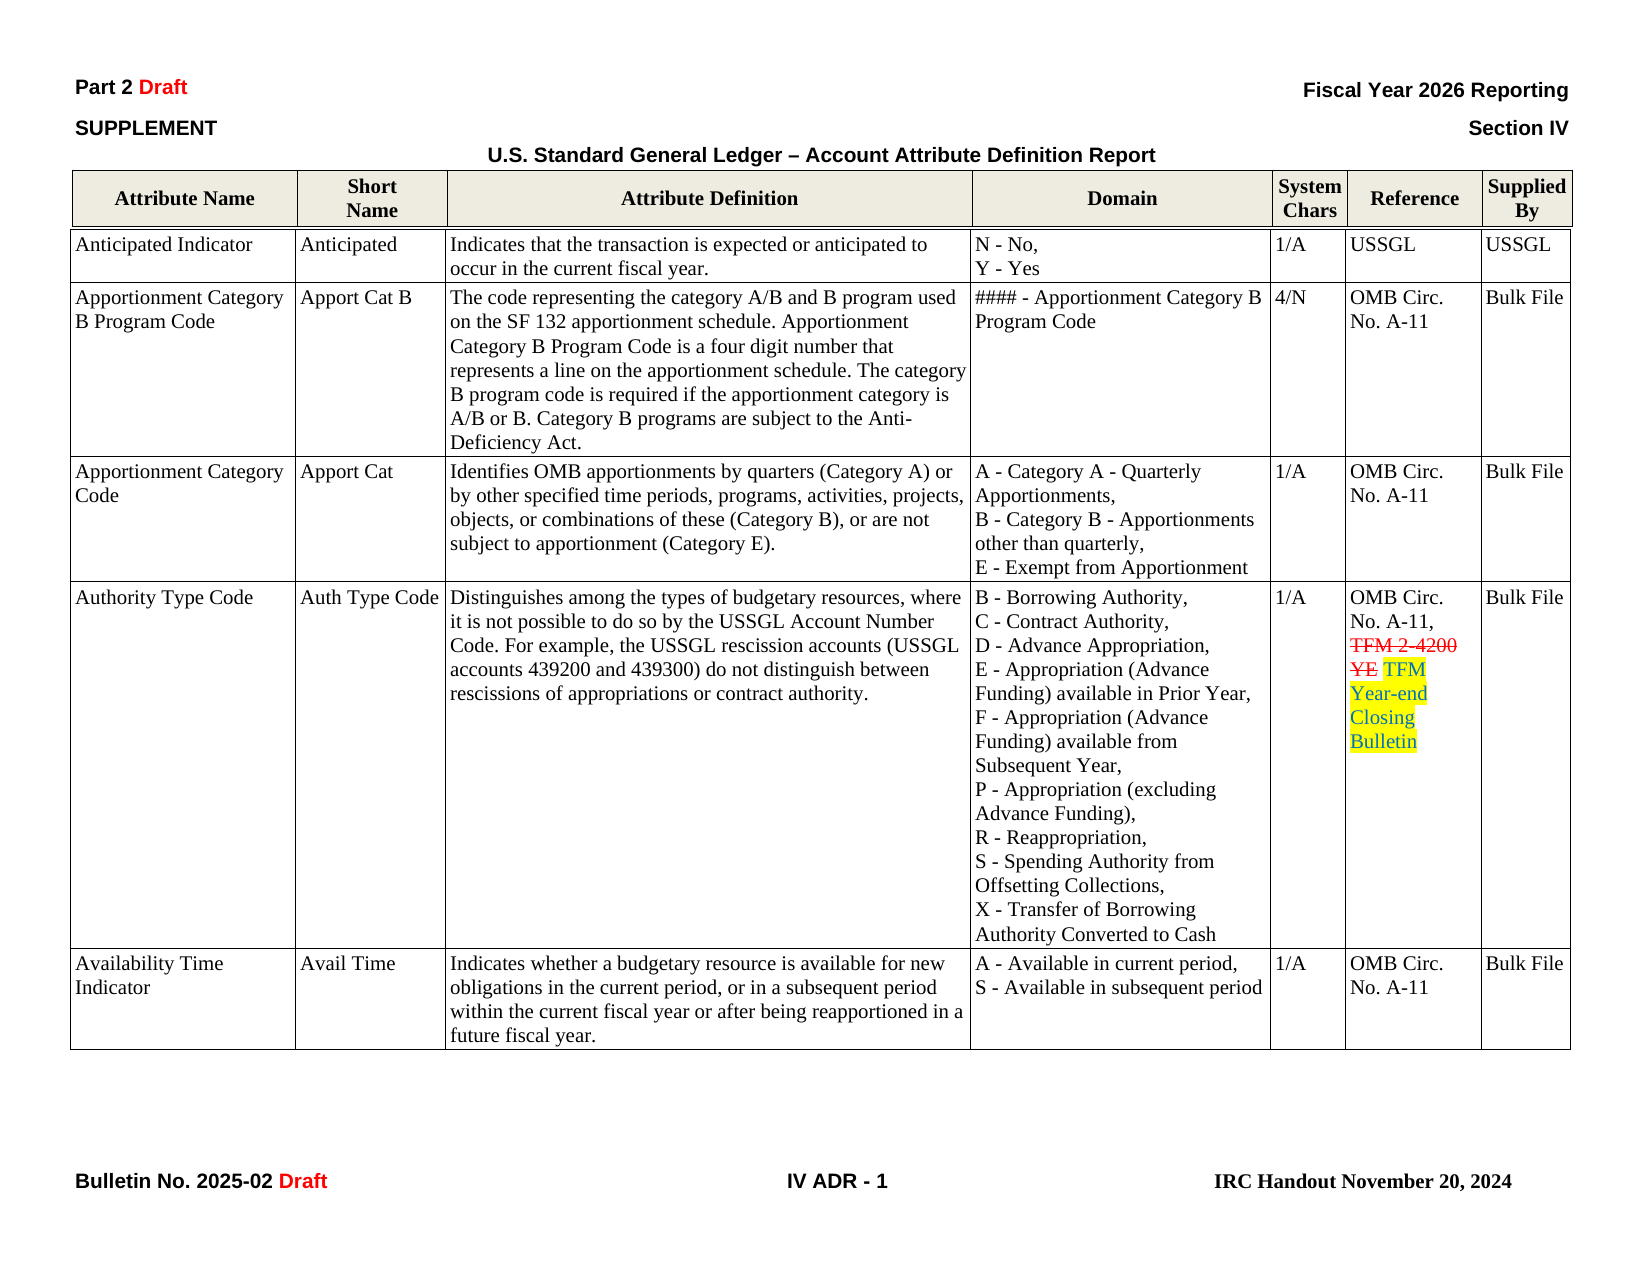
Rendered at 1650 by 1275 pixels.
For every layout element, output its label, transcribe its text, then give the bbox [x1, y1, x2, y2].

table_cell Bulk File [1482, 949, 1570, 1049]
table_cell Indicates whether a budgetary resource is available for new obligations in the current period, or in a subsequent period within the current fiscal year or after being reapportioned in a future fiscal year. [446, 949, 970, 1049]
table_cell 1/A [1271, 582, 1345, 948]
table_cell Apport Cat B [296, 283, 445, 456]
table_header USSGL [1482, 230, 1570, 282]
table_cell 4/N [1271, 283, 1345, 456]
table_cell A - Available in current period, S - Available in subsequent period [971, 949, 1270, 1049]
table_header 1/A [1271, 230, 1345, 282]
table_cell 1/A [1271, 457, 1345, 581]
table_cell Apportionment Category B Program Code [71, 283, 295, 456]
table_cell B - Borrowing Authority, C - Contract Authority, D - Advance Appropriation, E - Appropriation (Advance Funding) available in Prior Year, F - Appropriation (Advance Funding) available from Subsequent Year, P - Appropriation (excluding Advance Funding), R - Reappropriation, S - Spending Authority from Offsetting Collections, X - Transfer of Borrowing Authority Converted to Cash [971, 582, 1270, 948]
table_cell OMB Circ. No. A-11 [1346, 949, 1481, 1049]
table_cell Distinguishes among the types of budgetary resources, where it is not possible to do so by the USSGL Account Number Code. For example, the USSGL rescission accounts (USSGL accounts 439200 and 439300) do not distinguish between rescissions of appropriations or contract authority. [446, 582, 970, 948]
table_cell Identifies OMB apportionments by quarters (Category A) or by other specified time periods, programs, activities, projects, objects, or combinations of these (Category B), or are not subject to apportionment (Category E). [446, 457, 970, 581]
table_cell Apportionment Category Code [71, 457, 295, 581]
table_header Anticipated [296, 230, 445, 282]
table_cell Bulk File [1482, 283, 1570, 456]
table_cell The code representing the category A/B and B program used on the SF 132 apportionment schedule. Apportionment Category B Program Code is a four digit number that represents a line on the apportionment schedule. The category B program code is required if the apportionment category is A/B or B. Category B programs are subject to the Anti-Deficiency Act. [446, 283, 970, 456]
table_cell #### - Apportionment Category B Program Code [971, 283, 1270, 456]
table_header Anticipated Indicator [71, 230, 295, 282]
table_cell OMB Circ. No. A-11 [1346, 457, 1481, 581]
table_cell Auth Type Code [296, 582, 445, 948]
table_cell 1/A [1271, 949, 1345, 1049]
table_cell Authority Type Code [71, 582, 295, 948]
table_cell OMB Circ. No. A-11 [1346, 283, 1481, 456]
table_cell Availability Time Indicator [71, 949, 295, 1049]
table_cell A - Category A - Quarterly Apportionments, B - Category B - Apportionments other than quarterly, E - Exempt from Apportionment [971, 457, 1270, 581]
table_cell Avail Time [296, 949, 445, 1049]
table_header Indicates that the transaction is expected or anticipated to occur in the current fiscal year. [446, 230, 970, 282]
table_cell OMB Circ. No. A-11, TFM 2-4200 YE TFM Year-end Closing Bulletin [1346, 582, 1481, 948]
table_cell Apport Cat [296, 457, 445, 581]
table_header USSGL [1346, 230, 1481, 282]
table_cell Bulk File [1482, 582, 1570, 948]
table_header N - No, Y - Yes [971, 230, 1270, 282]
table_cell Bulk File [1482, 457, 1570, 581]
